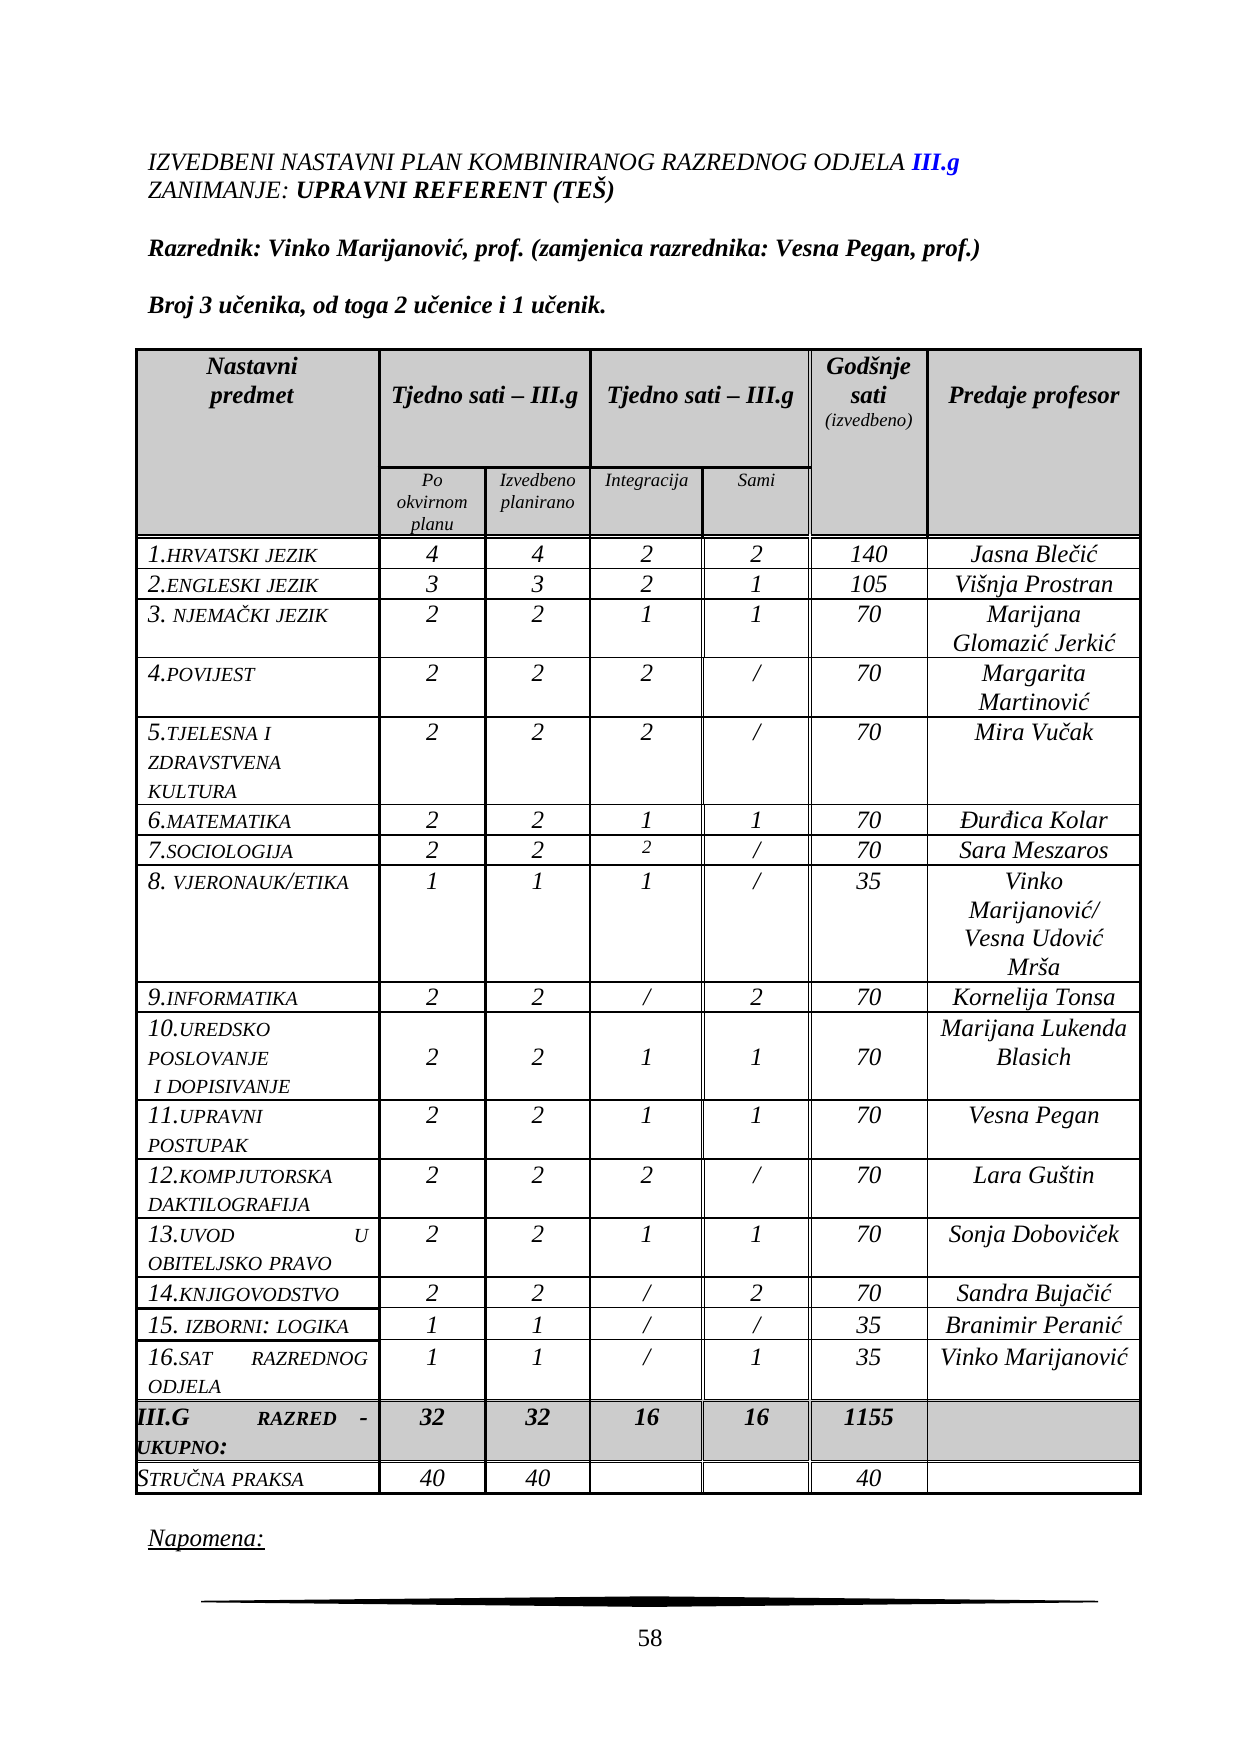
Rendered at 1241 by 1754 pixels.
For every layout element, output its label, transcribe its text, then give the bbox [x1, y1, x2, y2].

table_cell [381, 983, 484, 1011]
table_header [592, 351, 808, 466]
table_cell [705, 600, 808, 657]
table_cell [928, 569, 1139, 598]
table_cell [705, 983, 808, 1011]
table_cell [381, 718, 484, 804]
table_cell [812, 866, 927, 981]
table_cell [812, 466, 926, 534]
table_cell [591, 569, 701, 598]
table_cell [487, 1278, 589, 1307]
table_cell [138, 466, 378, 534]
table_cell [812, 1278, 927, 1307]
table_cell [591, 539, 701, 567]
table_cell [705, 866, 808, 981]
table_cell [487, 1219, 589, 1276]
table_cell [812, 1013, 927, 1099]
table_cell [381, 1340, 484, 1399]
text ZANIMANJE: UPRAVNI REFERENT (TEŠ) [148, 176, 1152, 204]
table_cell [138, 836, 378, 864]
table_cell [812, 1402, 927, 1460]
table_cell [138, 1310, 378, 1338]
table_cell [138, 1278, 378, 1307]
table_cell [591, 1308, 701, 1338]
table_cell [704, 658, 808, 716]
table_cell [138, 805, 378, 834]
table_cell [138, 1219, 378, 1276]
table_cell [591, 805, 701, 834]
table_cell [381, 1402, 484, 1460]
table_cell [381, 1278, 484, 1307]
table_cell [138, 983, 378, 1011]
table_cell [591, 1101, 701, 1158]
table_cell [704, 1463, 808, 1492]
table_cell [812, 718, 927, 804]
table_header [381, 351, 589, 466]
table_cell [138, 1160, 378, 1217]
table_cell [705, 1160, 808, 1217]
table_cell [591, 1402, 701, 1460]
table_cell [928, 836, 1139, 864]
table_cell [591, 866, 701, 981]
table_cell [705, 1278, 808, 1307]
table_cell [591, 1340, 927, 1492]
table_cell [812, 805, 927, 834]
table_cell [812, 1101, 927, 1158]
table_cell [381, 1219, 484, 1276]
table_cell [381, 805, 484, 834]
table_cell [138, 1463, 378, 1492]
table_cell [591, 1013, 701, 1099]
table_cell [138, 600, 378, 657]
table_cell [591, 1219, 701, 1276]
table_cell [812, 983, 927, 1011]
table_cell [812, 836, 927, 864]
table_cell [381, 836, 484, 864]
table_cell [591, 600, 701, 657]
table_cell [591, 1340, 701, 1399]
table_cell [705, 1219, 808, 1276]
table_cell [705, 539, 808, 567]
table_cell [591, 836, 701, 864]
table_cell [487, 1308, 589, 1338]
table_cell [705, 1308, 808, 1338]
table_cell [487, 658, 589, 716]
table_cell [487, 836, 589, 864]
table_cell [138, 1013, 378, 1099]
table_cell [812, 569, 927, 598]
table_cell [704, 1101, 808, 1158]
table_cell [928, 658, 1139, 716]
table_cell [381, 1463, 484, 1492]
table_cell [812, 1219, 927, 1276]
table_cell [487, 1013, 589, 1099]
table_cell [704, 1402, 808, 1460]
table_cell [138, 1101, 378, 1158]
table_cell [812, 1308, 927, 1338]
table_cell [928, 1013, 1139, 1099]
text Broj 3 učenika, od toga 2 učenice i 1 učenik. [148, 291, 1152, 319]
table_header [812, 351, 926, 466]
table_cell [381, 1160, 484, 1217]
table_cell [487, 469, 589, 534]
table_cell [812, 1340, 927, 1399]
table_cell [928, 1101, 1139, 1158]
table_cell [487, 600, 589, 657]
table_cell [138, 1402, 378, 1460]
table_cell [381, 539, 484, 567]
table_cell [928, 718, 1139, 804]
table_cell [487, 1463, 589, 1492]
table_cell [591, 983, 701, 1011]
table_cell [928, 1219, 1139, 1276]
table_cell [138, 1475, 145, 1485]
text Napomena: [148, 1523, 1152, 1552]
text IZVEDBENI NASTAVNI PLAN KOMBINIRANOG RAZREDNOG ODJELA III.g [148, 147, 1152, 176]
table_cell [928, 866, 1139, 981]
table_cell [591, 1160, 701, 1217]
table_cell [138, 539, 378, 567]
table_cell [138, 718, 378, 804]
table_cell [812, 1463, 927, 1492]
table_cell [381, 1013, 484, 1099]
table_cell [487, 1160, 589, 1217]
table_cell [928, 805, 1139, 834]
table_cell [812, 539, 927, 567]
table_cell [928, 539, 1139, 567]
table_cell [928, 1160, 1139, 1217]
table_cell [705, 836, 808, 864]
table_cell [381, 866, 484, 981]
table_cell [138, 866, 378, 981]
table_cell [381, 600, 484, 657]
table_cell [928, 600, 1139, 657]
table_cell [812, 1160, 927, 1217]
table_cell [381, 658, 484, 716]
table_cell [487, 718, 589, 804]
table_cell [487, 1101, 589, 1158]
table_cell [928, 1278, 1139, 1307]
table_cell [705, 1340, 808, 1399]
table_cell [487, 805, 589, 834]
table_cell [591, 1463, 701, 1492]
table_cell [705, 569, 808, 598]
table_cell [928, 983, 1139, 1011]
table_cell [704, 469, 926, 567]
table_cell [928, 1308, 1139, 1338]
text Razrednik: Vinko Marijanović, prof. (zamjenica razrednika: Vesna Pegan, prof.) [148, 233, 1152, 262]
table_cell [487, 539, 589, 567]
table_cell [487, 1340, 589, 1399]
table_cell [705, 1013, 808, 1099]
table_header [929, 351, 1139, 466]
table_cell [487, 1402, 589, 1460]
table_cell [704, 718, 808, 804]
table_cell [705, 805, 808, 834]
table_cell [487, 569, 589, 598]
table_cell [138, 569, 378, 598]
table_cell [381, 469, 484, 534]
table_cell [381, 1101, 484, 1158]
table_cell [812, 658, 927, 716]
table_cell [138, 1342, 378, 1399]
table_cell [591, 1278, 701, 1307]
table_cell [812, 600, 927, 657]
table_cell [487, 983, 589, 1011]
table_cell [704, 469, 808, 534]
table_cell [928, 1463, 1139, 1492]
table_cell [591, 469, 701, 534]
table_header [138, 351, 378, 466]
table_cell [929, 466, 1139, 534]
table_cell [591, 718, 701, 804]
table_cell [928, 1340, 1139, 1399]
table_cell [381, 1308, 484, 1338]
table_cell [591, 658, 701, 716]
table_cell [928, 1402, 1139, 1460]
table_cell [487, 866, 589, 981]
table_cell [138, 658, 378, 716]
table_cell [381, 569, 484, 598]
